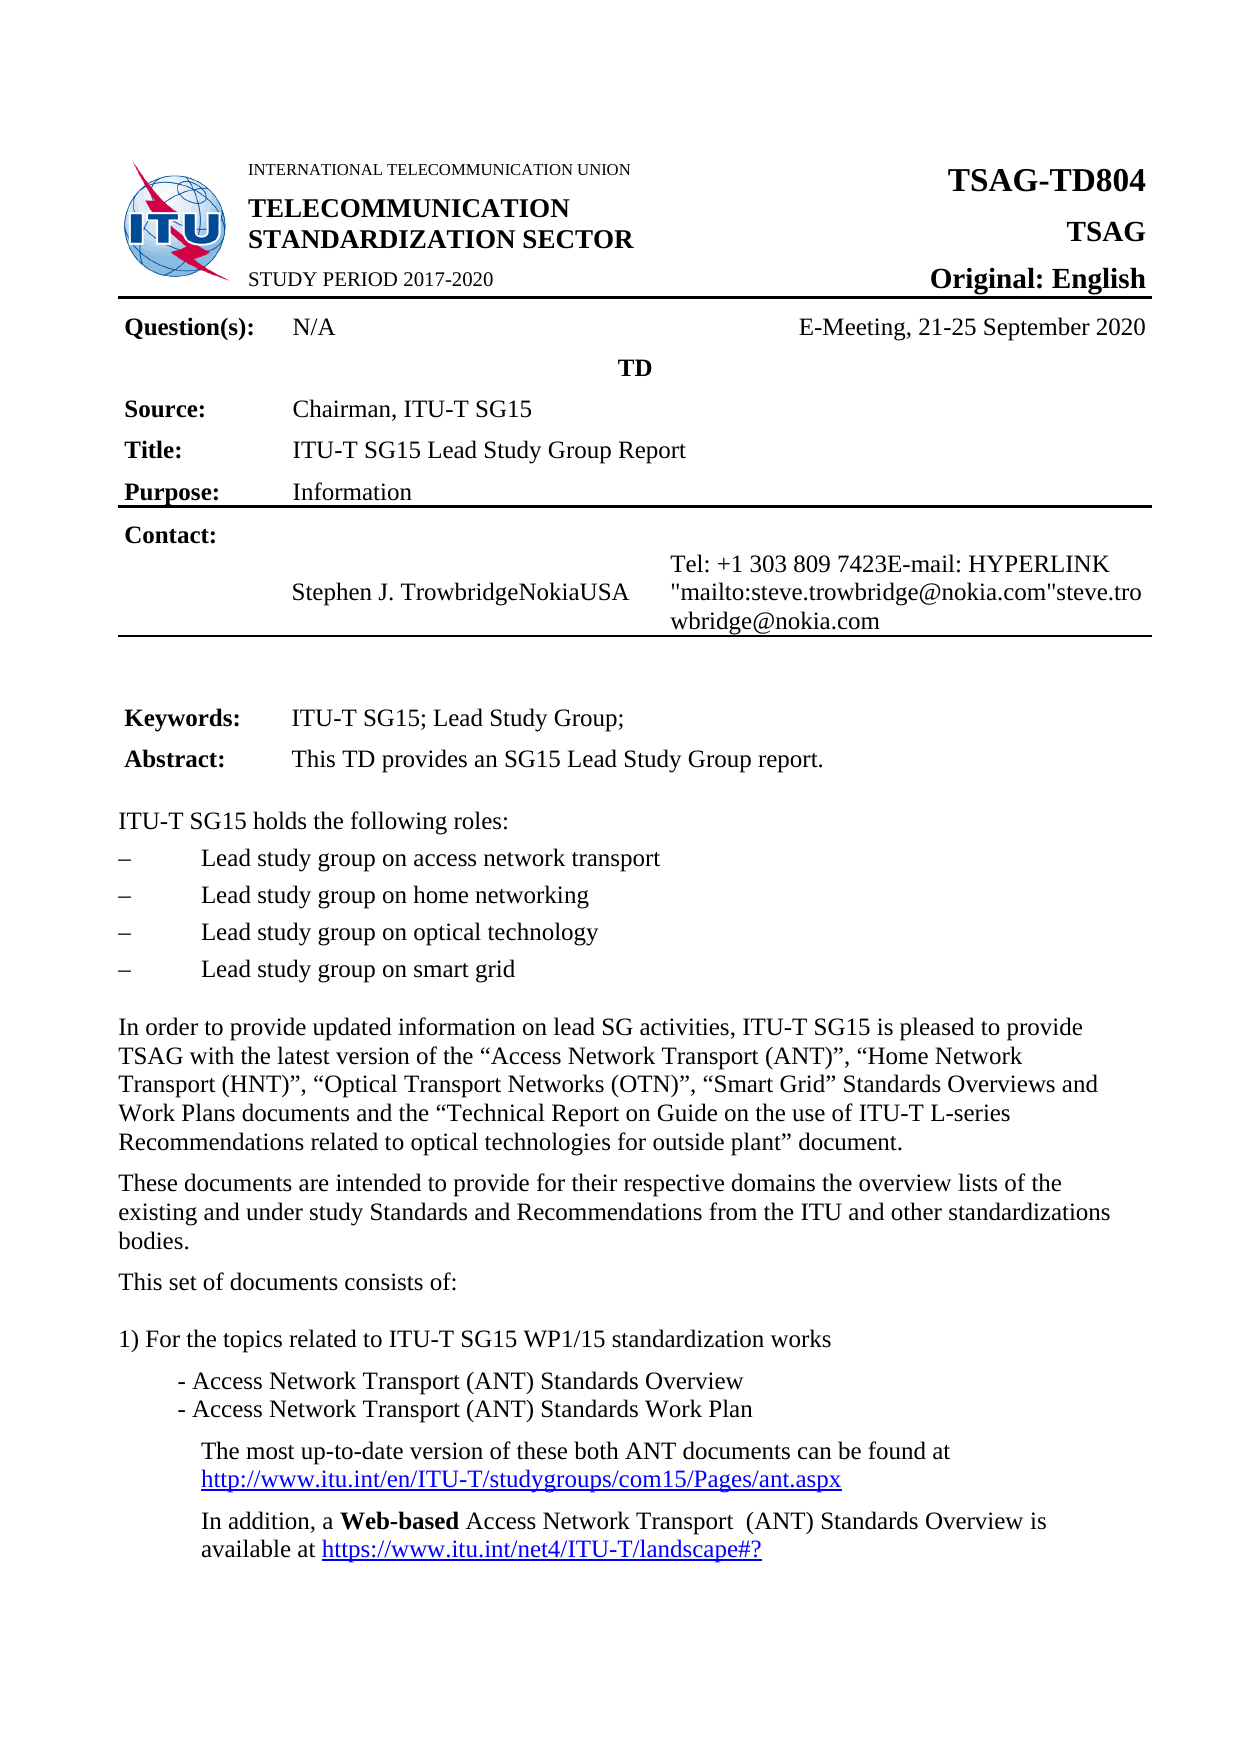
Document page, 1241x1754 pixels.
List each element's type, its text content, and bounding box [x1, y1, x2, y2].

table_cell TD [118, 340, 1152, 382]
table_header TSAG-TD804 [664, 148, 1152, 198]
table_cell Original: English [664, 248, 1152, 296]
table_cell [285, 508, 664, 635]
table_cell Source: [118, 382, 286, 423]
picture [124, 160, 231, 281]
table_cell TSAG [664, 199, 1152, 248]
text – Lead study group on optical technology [118, 917, 1122, 946]
table_header Keywords: [118, 691, 285, 732]
text ITU-T SG15 holds the following roles: [118, 806, 1122, 835]
table_cell ITU-T SG15 Lead Study Group Report [286, 423, 1152, 464]
table_cell Information [286, 464, 1152, 505]
text In order to provide updated information on lead SG activities, ITU-T SG15 is pleased to provide TSAG with the latest version of the “Access Network Transport (ANT)”, “Home Network Transport (HNT)”, “Optical Transport Networks (OTN)”, “Smart Grid” Standards Overviews and Work Plans documents and the “Technical Report on Guide on the use of ITU-T L-series Recommendations related to optical technologies for outside plant” document. [118, 1012, 1122, 1156]
table_cell Abstract: [118, 732, 285, 777]
table_cell Question(s): [118, 299, 286, 340]
table_cell Contact: [118, 508, 285, 635]
text The most up-to-date version of these both ANT documents can be found at http://www.itu.int/en/ITU-T/studygroups/com15/Pages/ant.aspx [201, 1436, 1122, 1493]
table_cell This TD provides an SG15 Lead Study Group report. [285, 732, 1152, 777]
table_cell Title: [118, 423, 286, 464]
table_header [118, 148, 242, 296]
table_cell Purpose: [118, 464, 286, 505]
text This set of documents consists of: 1) For the topics related to ITU-T SG15 WP1/15 standardization works [118, 1267, 1122, 1353]
table_cell E-Meeting, 21-25 September 2020 [664, 299, 1152, 340]
text These documents are intended to provide for their respective domains the overview lists of the existing and under study Standards and Recommendations from the ITU and other standardizations bodies. [118, 1168, 1122, 1254]
table_header INTERNATIONAL TELECOMMUNICATION UNION TELECOMMUNICATION STANDARDIZATION SECTOR STUDY PERIOD 2017-2020 [242, 148, 664, 296]
table_cell Chairman, ITU-T SG15 [286, 382, 1152, 423]
table_cell N/A [286, 299, 664, 340]
text – Lead study group on access network transport [118, 843, 1122, 872]
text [201, 1506, 1122, 1563]
table_header ITU-T SG15; Lead Study Group; [285, 691, 1152, 732]
text – Lead study group on home networking [118, 880, 1122, 909]
text – Lead study group on smart grid [118, 954, 1122, 983]
text - Access Network Transport (ANT) Standards Overview - Access Network Transport (ANT) Standards Work Plan [177, 1366, 1122, 1423]
